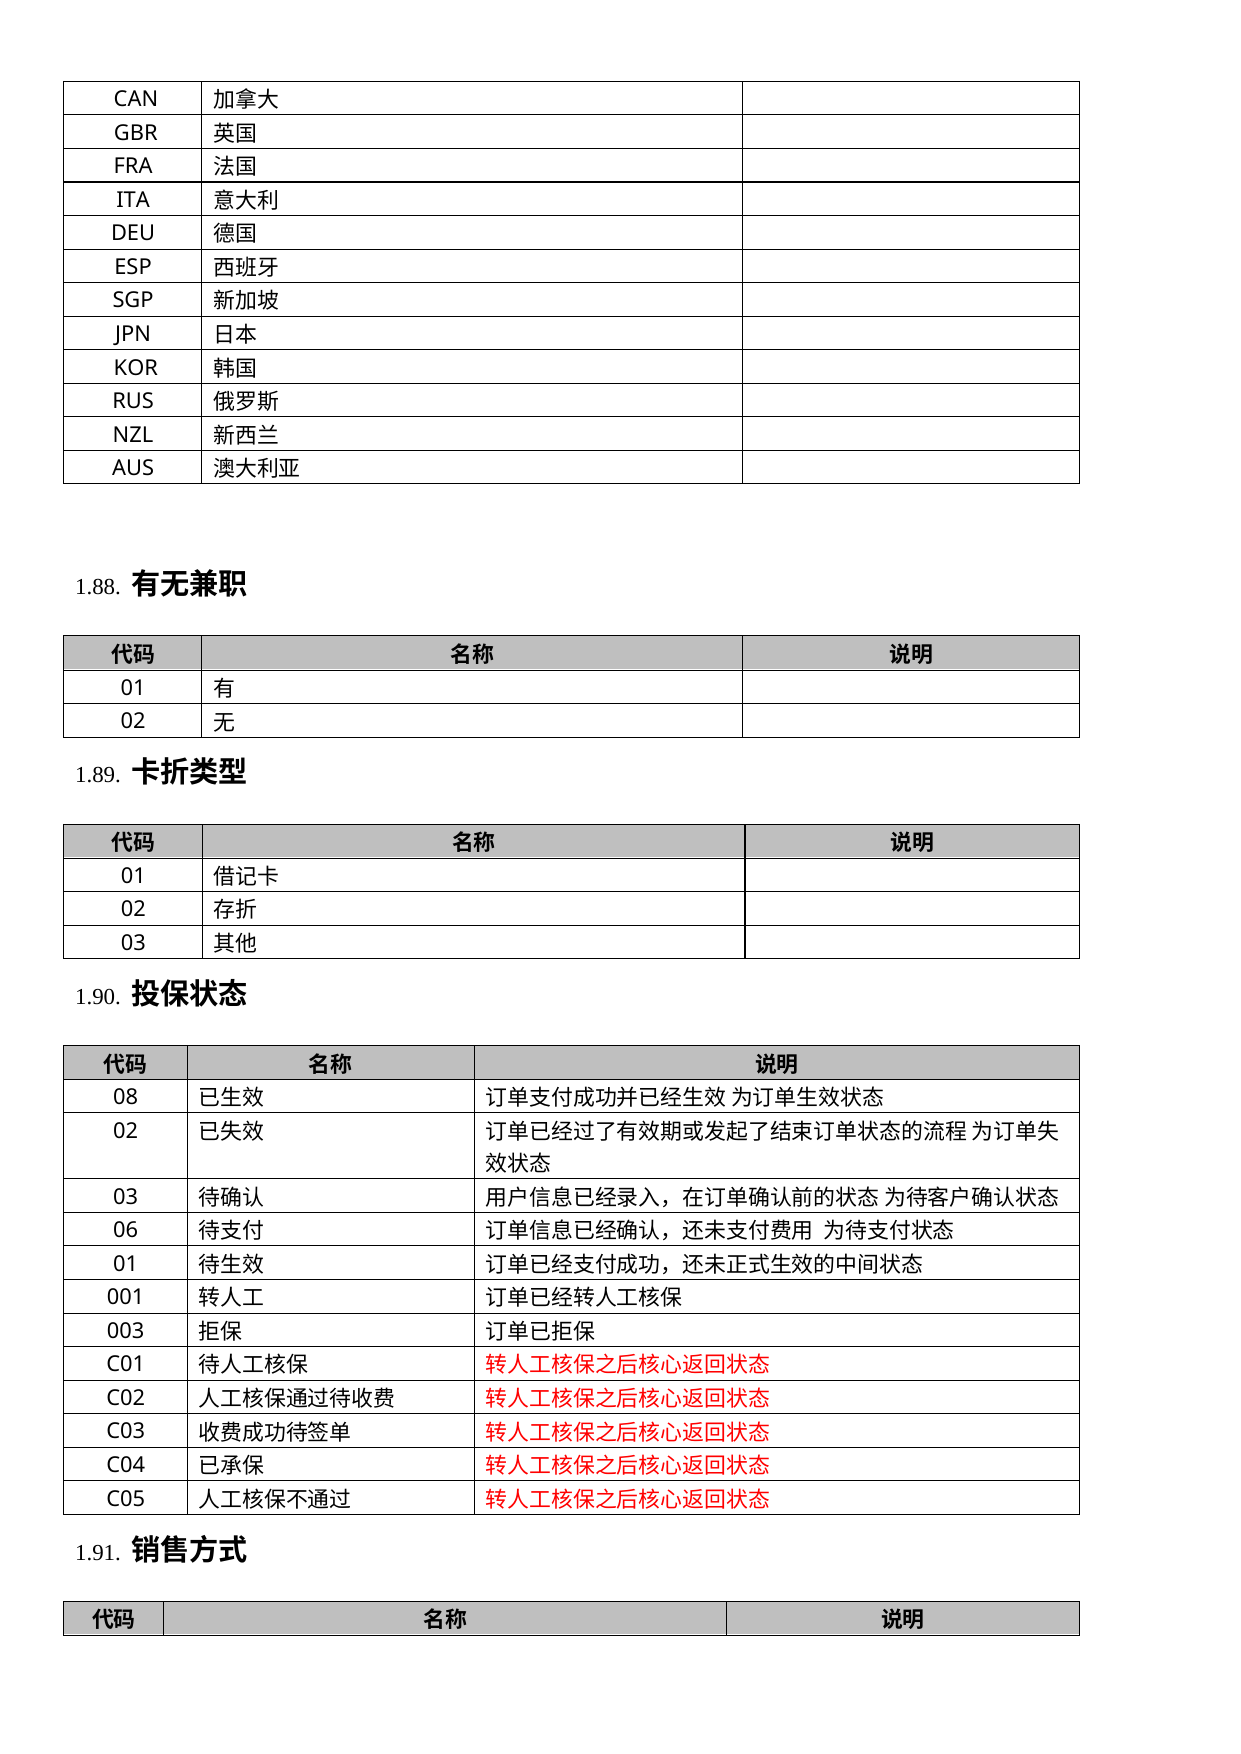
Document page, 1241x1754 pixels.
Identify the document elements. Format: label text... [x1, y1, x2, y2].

table_cell 06 [64, 1213, 187, 1245]
table_cell C04 [64, 1448, 187, 1480]
text 销售方式 [75, 1515, 1165, 1580]
table_cell 订单已拒保 [475, 1314, 1079, 1346]
table_cell 转人工核保之后核心返回状态 [475, 1381, 1079, 1413]
table_header 代码 [64, 825, 202, 857]
table_cell 003 [64, 1314, 187, 1346]
table_cell NZL [64, 417, 201, 450]
text 有无兼职 [75, 549, 1165, 614]
table_cell 拒保 [188, 1314, 474, 1346]
table_cell 待确认 [188, 1179, 474, 1212]
table_header 说明 [475, 1046, 1079, 1079]
table_cell 订单已经支付成功，还未正式生效的中间状态 [475, 1246, 1079, 1279]
table_cell 01 [64, 671, 201, 703]
table_cell SGP [64, 283, 201, 316]
table_cell [746, 892, 1079, 924]
table_cell 意大利 [202, 183, 742, 215]
table_cell 已失效 [188, 1113, 474, 1178]
table_cell CAN [64, 82, 201, 114]
table_cell [743, 384, 1079, 416]
table_cell [743, 183, 1079, 215]
table_cell FRA [64, 149, 201, 181]
table_header 代码 [64, 1602, 163, 1634]
table_cell 02 [64, 704, 201, 737]
table_cell 01 [64, 859, 202, 891]
table_cell 03 [64, 1179, 187, 1212]
table_header 名称 [202, 636, 742, 669]
table_cell [743, 704, 1079, 737]
table_cell 订单已经转人工核保 [475, 1280, 1079, 1312]
table_cell 待生效 [188, 1246, 474, 1279]
table_cell 人工核保不通过 [188, 1481, 474, 1514]
table_cell [743, 671, 1079, 703]
table_cell [743, 317, 1079, 349]
table_cell C05 [64, 1481, 187, 1514]
table_cell 转人工核保之后核心返回状态 [475, 1448, 1079, 1480]
table_cell [743, 283, 1079, 316]
table_cell 有 [202, 671, 742, 703]
text 投保状态 [75, 959, 1165, 1024]
table_cell [743, 216, 1079, 248]
table_cell 借记卡 [203, 859, 744, 891]
table_cell 英国 [202, 115, 742, 148]
table_cell [743, 115, 1079, 148]
table_cell KOR [64, 350, 201, 383]
table_cell 01 [64, 1246, 187, 1279]
table_cell [743, 250, 1079, 282]
table_cell 新加坡 [202, 283, 742, 316]
table_cell 订单支付成功并已经生效 为订单生效状态 [475, 1080, 1079, 1112]
table_cell 人工核保通过待收费 [188, 1381, 474, 1413]
table_cell 订单信息已经确认，还未支付费用 为待支付状态 [475, 1213, 1079, 1245]
table_header 代码 [64, 1046, 187, 1079]
table_header 说明 [743, 636, 1079, 669]
table_cell 其他 [203, 926, 744, 958]
table_cell 待人工核保 [188, 1347, 474, 1379]
table_cell 存折 [203, 892, 744, 924]
table_cell 收费成功待签单 [188, 1414, 474, 1447]
table_cell [743, 350, 1079, 383]
table_header 说明 [746, 825, 1079, 857]
table_cell 德国 [202, 216, 742, 248]
table_cell ITA [64, 183, 201, 215]
table_cell RUS [64, 384, 201, 416]
table_cell 韩国 [202, 350, 742, 383]
table_header 名称 [188, 1046, 474, 1079]
table_cell 无 [202, 704, 742, 737]
table_cell C02 [64, 1381, 187, 1413]
table_header 名称 [164, 1602, 726, 1634]
text 卡折类型 [75, 738, 1165, 803]
table_cell 已承保 [188, 1448, 474, 1480]
table_cell 已生效 [188, 1080, 474, 1112]
table_cell 转人工核保之后核心返回状态 [475, 1347, 1079, 1379]
table_cell 西班牙 [202, 250, 742, 282]
table_header 说明 [727, 1602, 1079, 1634]
table_cell 日本 [202, 317, 742, 349]
table_cell 02 [64, 892, 202, 924]
table_cell [746, 859, 1079, 891]
table_cell [743, 149, 1079, 181]
table_cell 法国 [202, 149, 742, 181]
table_header 代码 [64, 636, 201, 669]
table_cell 001 [64, 1280, 187, 1312]
table_cell 转人工 [188, 1280, 474, 1312]
table_cell C03 [64, 1414, 187, 1447]
table_cell [743, 417, 1079, 450]
table_cell 02 [64, 1113, 187, 1178]
table_cell ESP [64, 250, 201, 282]
table_cell [746, 926, 1079, 958]
table_cell AUS [64, 451, 201, 483]
table_cell 待支付 [188, 1213, 474, 1245]
table_cell DEU [64, 216, 201, 248]
table_cell [743, 451, 1079, 483]
table_cell [743, 82, 1079, 114]
table_cell 订单已经过了有效期或发起了结束订单状态的流程 为订单失效状态 [475, 1113, 1079, 1178]
table_cell JPN [64, 317, 201, 349]
table_cell 新西兰 [202, 417, 742, 450]
table_cell 澳大利亚 [202, 451, 742, 483]
table_cell 加拿大 [202, 82, 742, 114]
table_cell GBR [64, 115, 201, 148]
table_cell 俄罗斯 [202, 384, 742, 416]
table_cell 03 [64, 926, 202, 958]
table_cell 转人工核保之后核心返回状态 [475, 1414, 1079, 1447]
table_cell 转人工核保之后核心返回状态 [475, 1481, 1079, 1514]
table_cell C01 [64, 1347, 187, 1379]
table_header 名称 [203, 825, 744, 857]
table_cell 用户信息已经录入，在订单确认前的状态 为待客户确认状态 [475, 1179, 1079, 1212]
table_cell 08 [64, 1080, 187, 1112]
